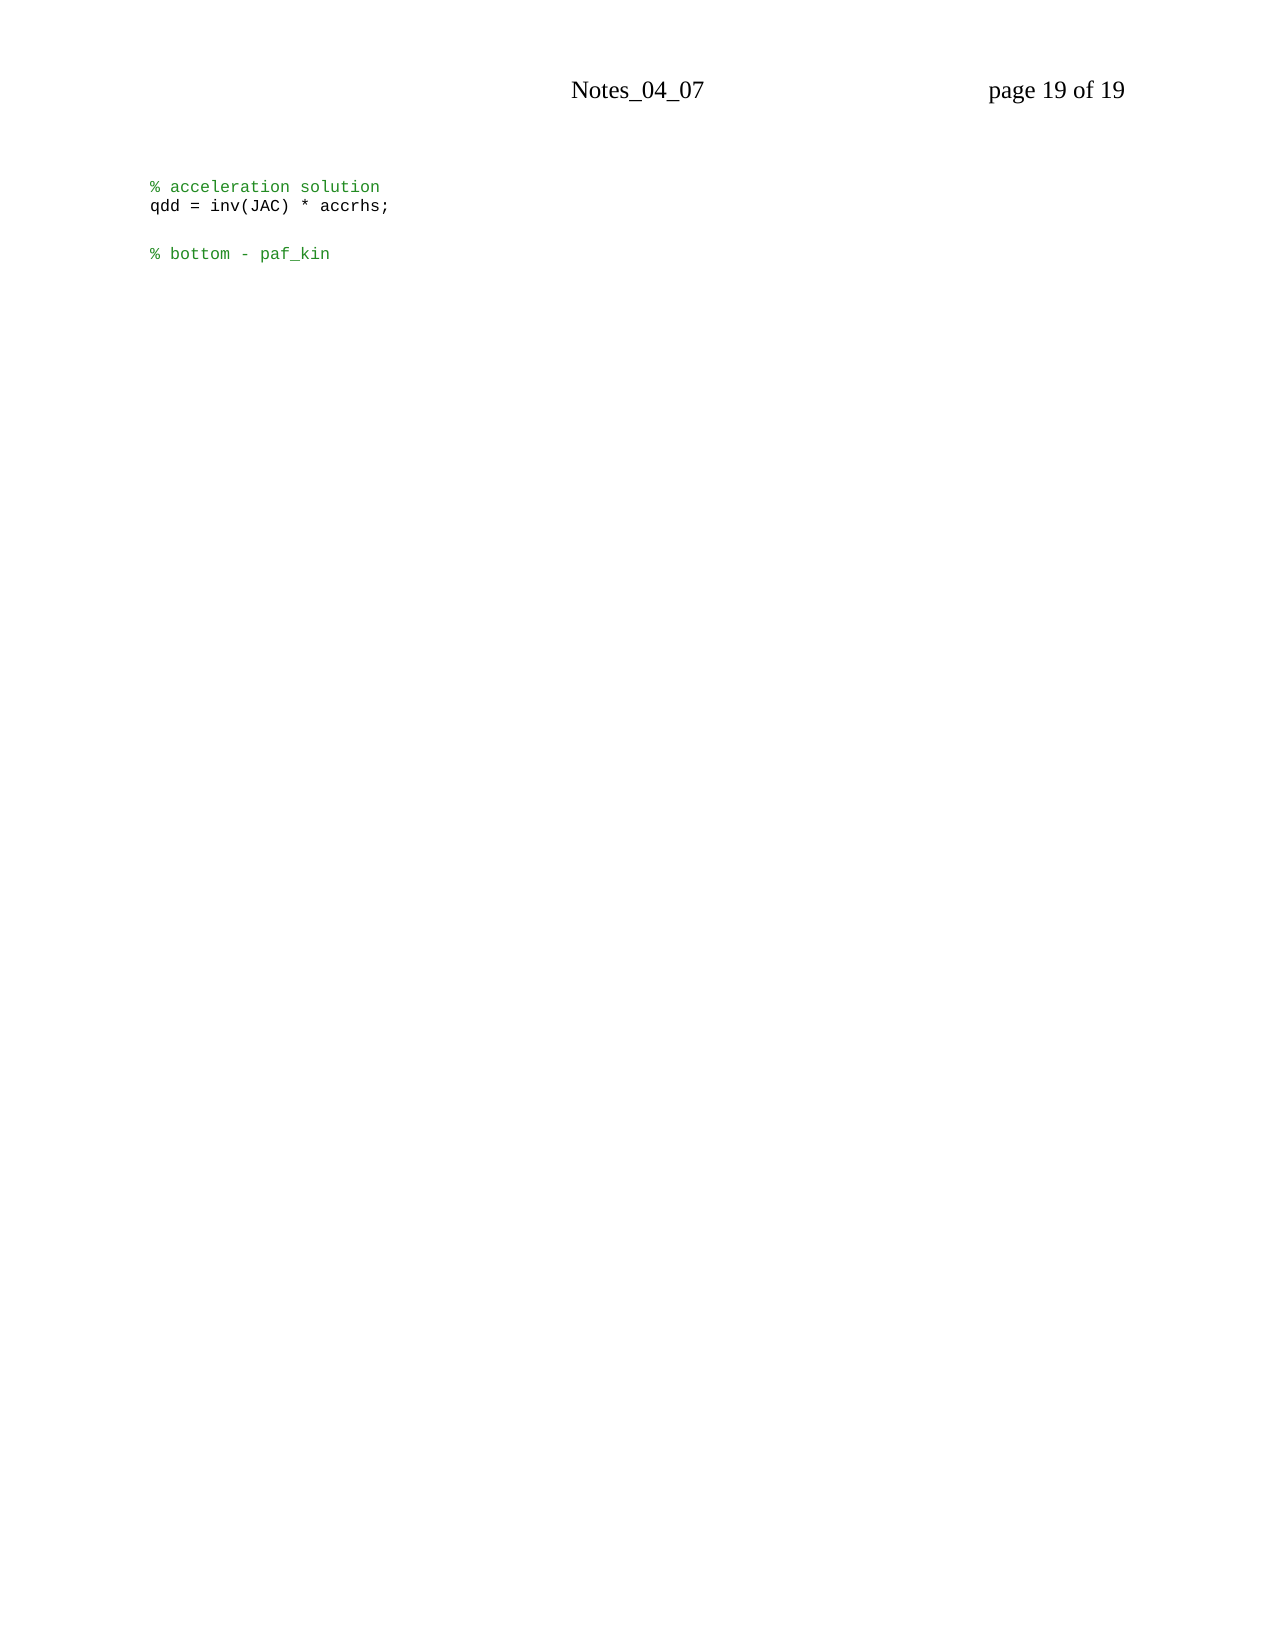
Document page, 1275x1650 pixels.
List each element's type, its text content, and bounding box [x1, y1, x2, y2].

text qdd = inv(JAC) * accrhs; [150, 198, 1125, 216]
text % acceleration solution [150, 179, 1125, 198]
text % bottom - paf_kin [150, 245, 1125, 264]
